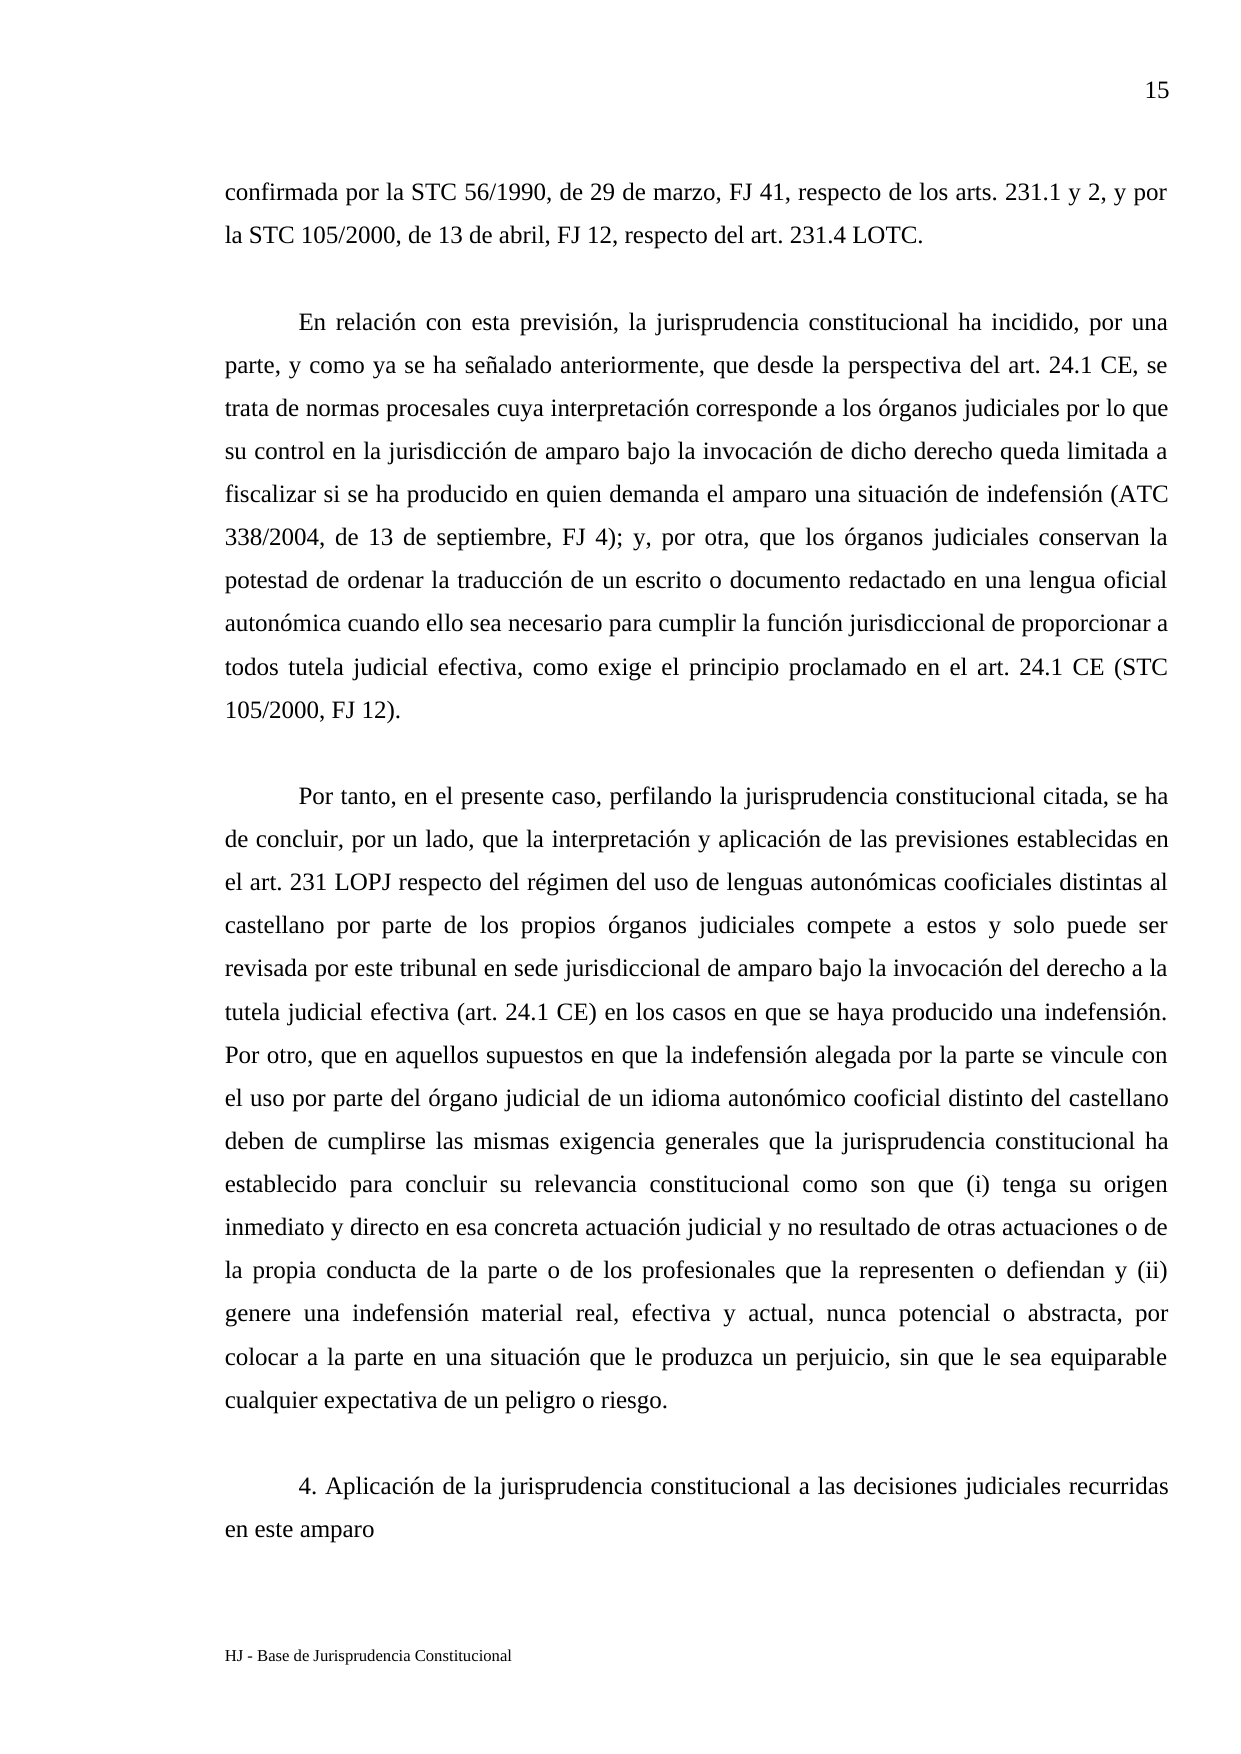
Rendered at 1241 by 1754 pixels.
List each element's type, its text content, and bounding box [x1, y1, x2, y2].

text En relación con esta previsión, la jurisprudencia constitucional ha incidido, por una parte, y como ya se ha señalado anteriormente, que desde la perspectiva del art. 24.1 CE, se trata de normas procesales cuya interpretación corresponde a los órganos judiciales por lo que su control en la jurisdicción de amparo bajo la invocación de dicho derecho queda limitada a fiscalizar si se ha producido en quien demanda el amparo una situación de indefensión (ATC 338/2004, de 13 de septiembre, FJ 4); y, por otra, que los órganos judiciales conservan la potestad de ordenar la traducción de un escrito o documento redactado en una lengua oficial autonómica cuando ello sea necesario para cumplir la función jurisdiccional de proporcionar a todos tutela judicial efectiva, como exige el principio proclamado en el art. 24.1 CE (STC 105/2000, FJ 12). [224, 307, 1169, 723]
text Por tanto, en el presente caso, perfilando la jurisprudencia constitucional citada, se ha de concluir, por un lado, que la interpretación y aplicación de las previsiones establecidas en el art. 231 LOPJ respecto del régimen del uso de lenguas autonómicas cooficiales distintas al castellano por parte de los propios órganos judiciales compete a estos y solo puede ser revisada por este tribunal en sede jurisdiccional de amparo bajo la invocación del derecho a la tutela judicial efectiva (art. 24.1 CE) en los casos en que se haya producido una indefensión. Por otro, que en aquellos supuestos en que la indefensión alegada por la parte se vincule con el uso por parte del órgano judicial de un idioma autonómico cooficial distinto del castellano deben de cumplirse las mismas exigencia generales que la jurisprudencia constitucional ha establecido para concluir su relevancia constitucional como son que (i) tenga su origen inmediato y directo en esa concreta actuación judicial y no resultado de otras actuaciones o de la propia conducta de la parte o de los profesionales que la representen o defiendan y (ii) genere una indefensión material real, efectiva y actual, nunca potencial o abstracta, por colocar a la parte en una situación que le produzca un perjuicio, sin que le sea equiparable cualquier expectativa de un peligro o riesgo. [224, 781, 1169, 1413]
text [224, 177, 1169, 249]
text 4. Aplicación de la jurisprudencia constitucional a las decisiones judiciales recurridas en este amparo [224, 1471, 1169, 1543]
